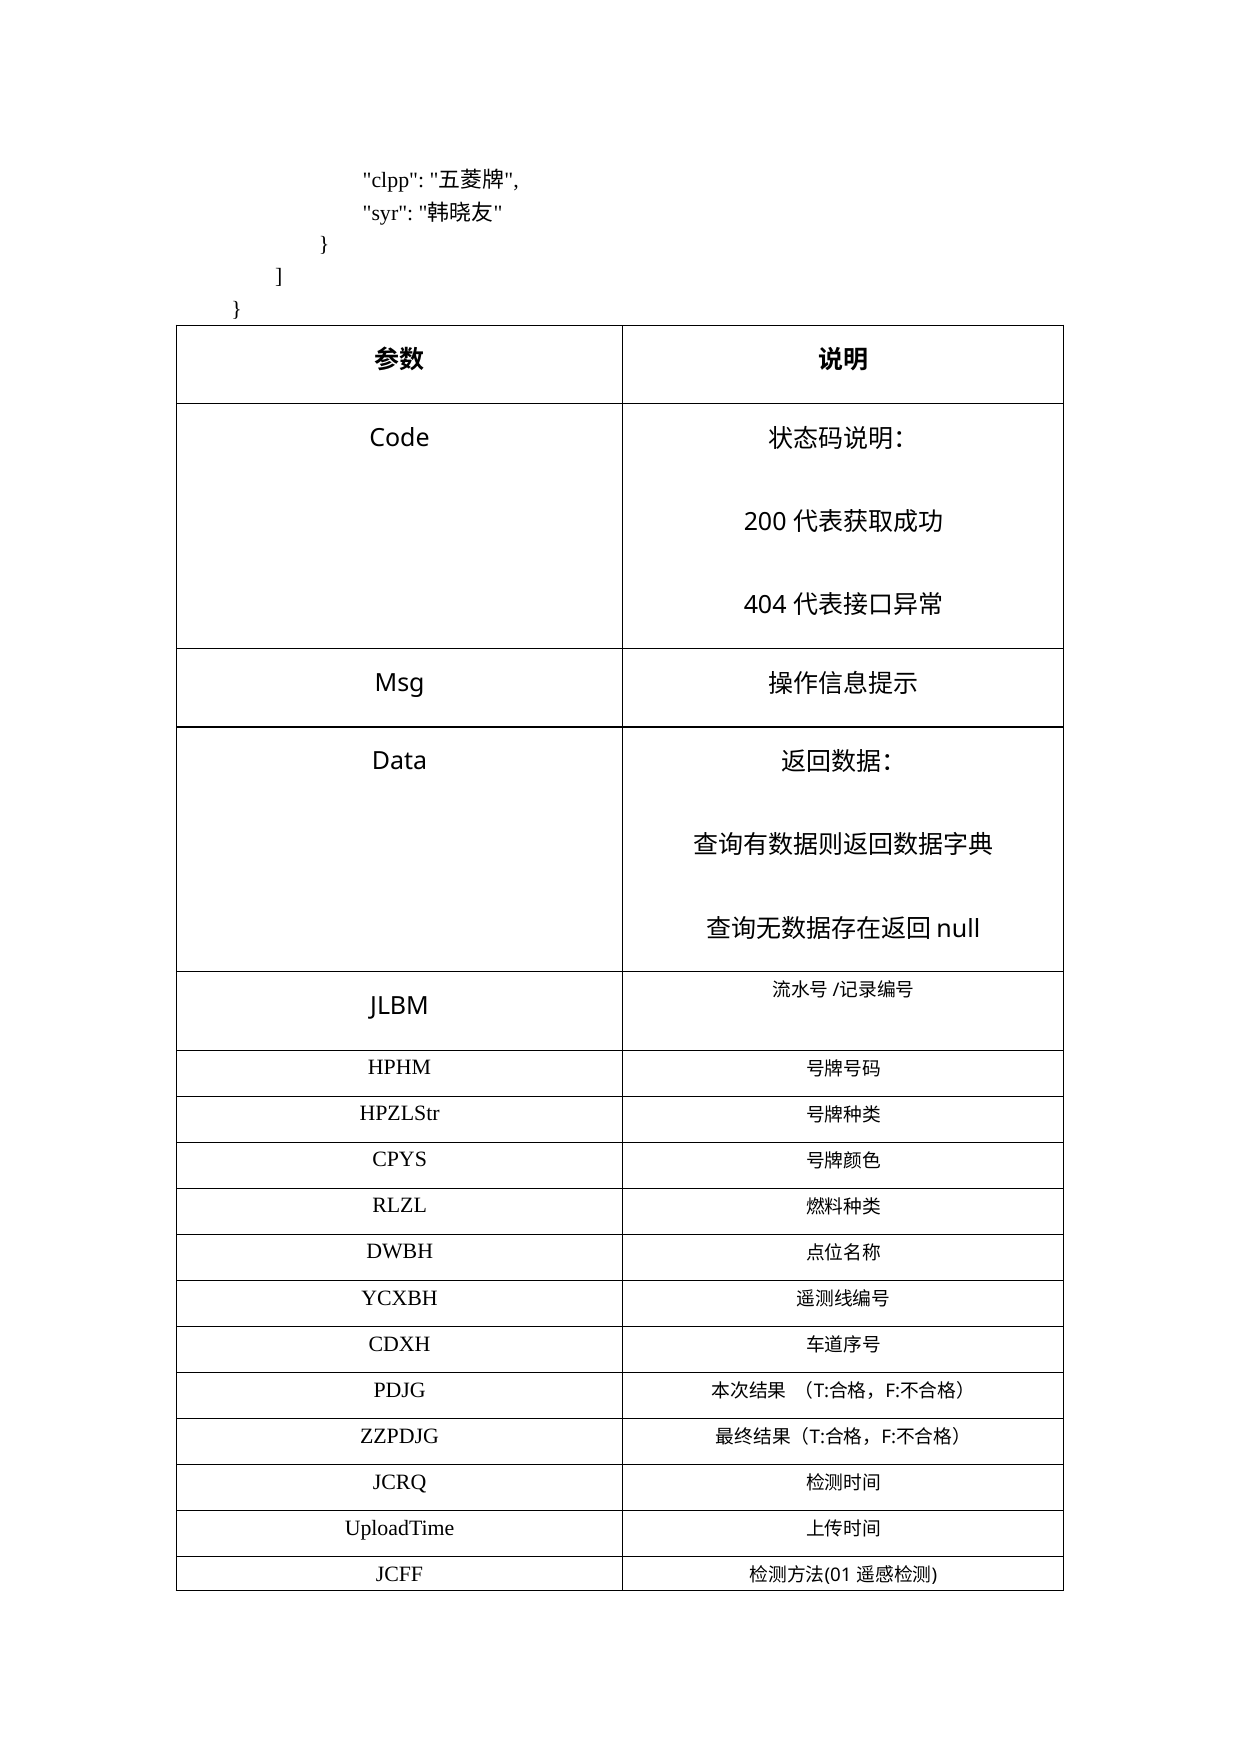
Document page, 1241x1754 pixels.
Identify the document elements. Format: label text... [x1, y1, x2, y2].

table_cell Code [177, 404, 622, 648]
text } [187, 292, 1053, 324]
table_cell RLZL [177, 1189, 622, 1234]
table_cell 流水号 /记录编号 [623, 972, 1063, 1050]
table_header 参数 [177, 326, 622, 403]
table_cell JLBM [177, 972, 622, 1050]
table_cell 检测方法(01 遥感检测) [623, 1557, 1063, 1590]
table_cell 号牌颜色 [623, 1143, 1063, 1188]
table_cell JCRQ [177, 1465, 622, 1510]
table_cell 点位名称 [623, 1235, 1063, 1280]
table_cell YCXBH [177, 1281, 622, 1326]
table_cell 上传时间 [623, 1511, 1063, 1556]
table_cell JCFF [177, 1557, 622, 1590]
table_cell 号牌种类 [623, 1097, 1063, 1142]
table_cell 返回数据： 查询有数据则返回数据字典 查询无数据存在返回null [623, 728, 1063, 971]
table_cell 操作信息提示 [623, 649, 1063, 726]
table_cell DWBH [177, 1235, 622, 1280]
table_header 说明 [623, 326, 1063, 403]
text ] [187, 259, 1053, 292]
table_cell HPHM [177, 1051, 622, 1096]
table_cell Msg [177, 649, 622, 726]
table_cell UploadTime [177, 1511, 622, 1556]
table_cell PDJG [177, 1373, 622, 1418]
table_cell 车道序号 [623, 1327, 1063, 1372]
table_cell 燃料种类 [623, 1189, 1063, 1234]
table_cell 最终结果（T:合格，F:不合格） [623, 1419, 1063, 1464]
table_cell 本次结果 （T:合格，F:不合格） [623, 1373, 1063, 1418]
text "syr": "韩晓友" [187, 194, 1053, 227]
table_cell Data [177, 728, 622, 971]
table_cell CDXH [177, 1327, 622, 1372]
table_cell CPYS [177, 1143, 622, 1188]
table_cell ZZPDJG [177, 1419, 622, 1464]
text } [187, 227, 1053, 259]
table_cell 遥测线编号 [623, 1281, 1063, 1326]
table_cell 号牌号码 [623, 1051, 1063, 1096]
table_cell HPZLStr [177, 1097, 622, 1142]
text "clpp": "五菱牌", [187, 162, 1053, 194]
table_cell 状态码说明： 200 代表获取成功 404 代表接口异常 [623, 404, 1063, 648]
table_cell 检测时间 [623, 1465, 1063, 1510]
